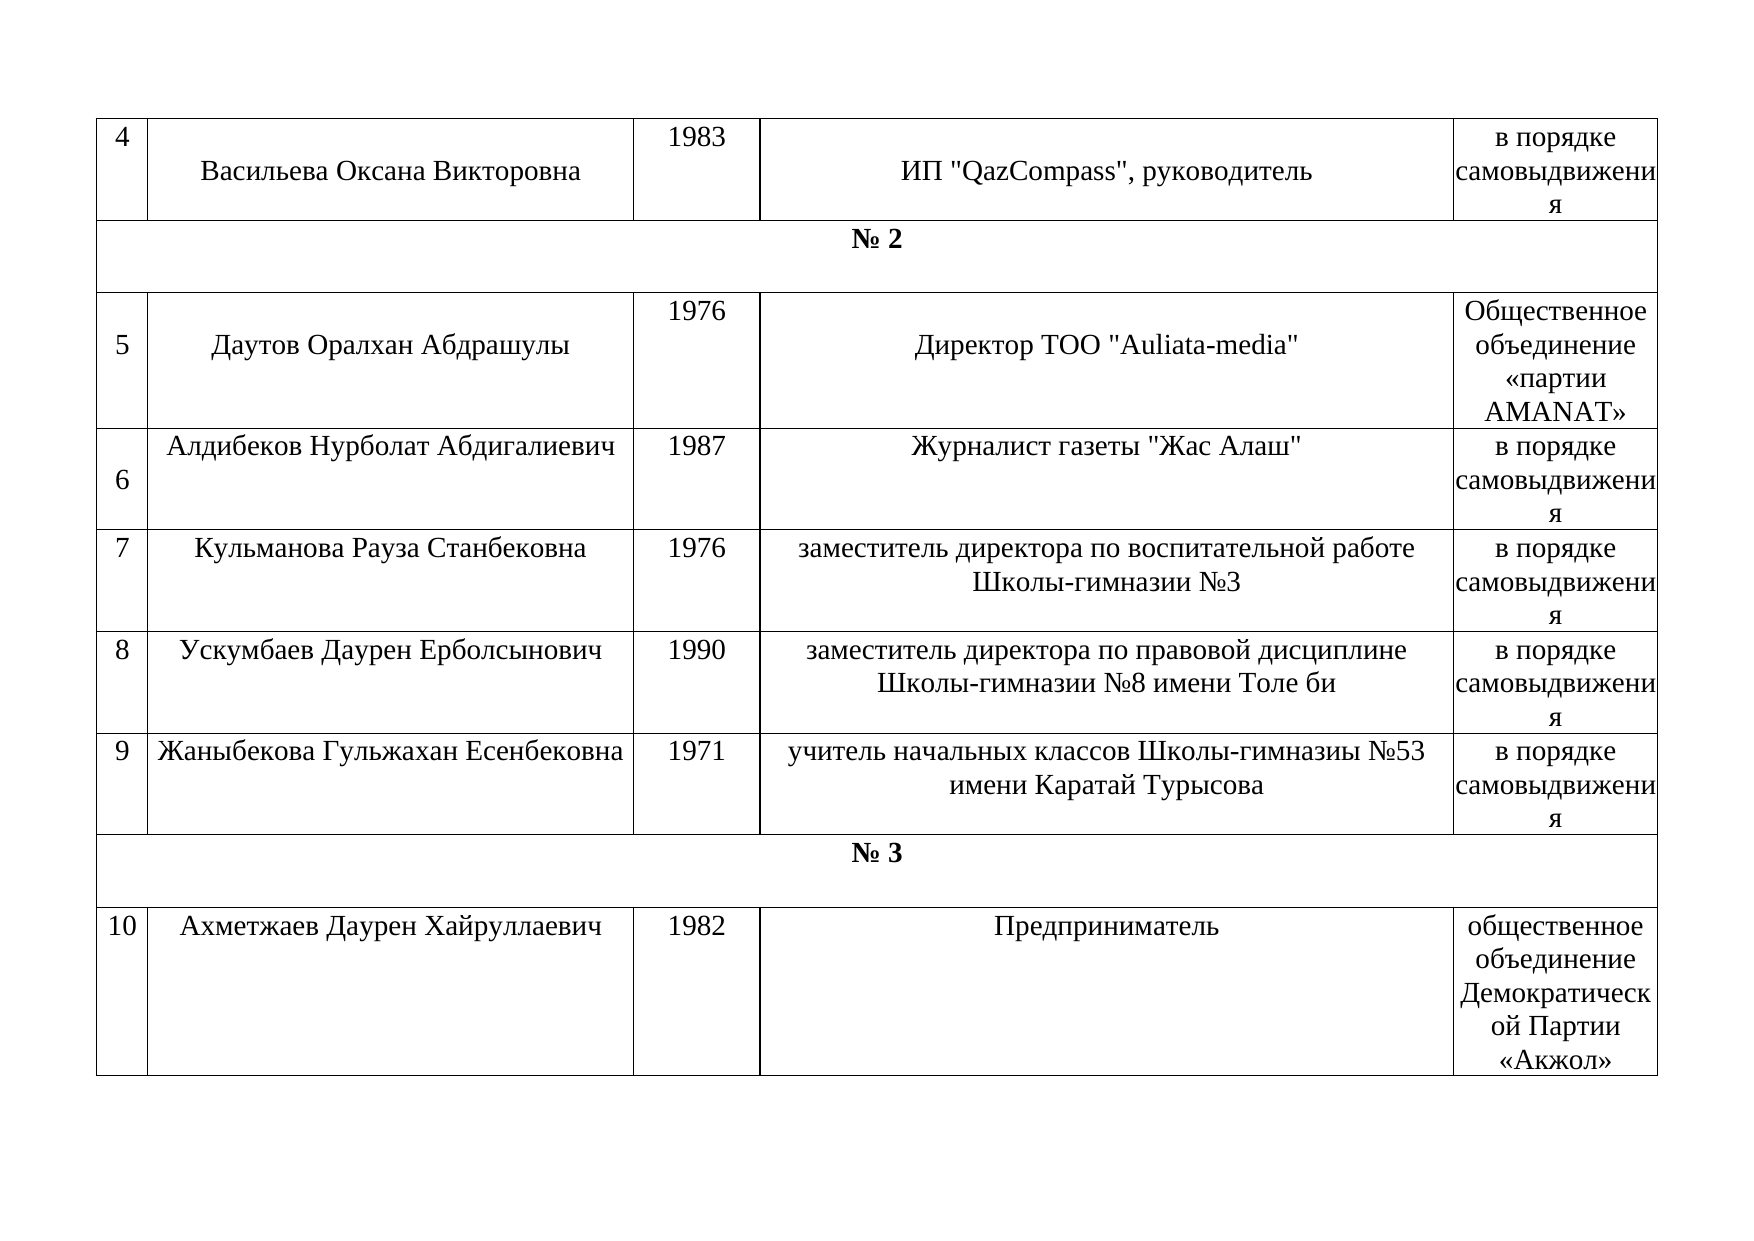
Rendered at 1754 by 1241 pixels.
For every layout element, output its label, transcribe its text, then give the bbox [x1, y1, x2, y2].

table_cell Даутов Оралхан Абдрашулы [148, 293, 633, 427]
table_cell Журналист газеты "Жас Алаш" [761, 429, 1453, 529]
table_cell Васильева Оксана Викторовна [148, 119, 633, 220]
table_cell 9 [97, 734, 147, 834]
table_cell Директор ТОО "Auliata-media" [761, 293, 1453, 427]
table_cell № 3 [97, 835, 1657, 907]
table_cell 1990 [634, 632, 759, 732]
table_cell 1983 [634, 119, 759, 220]
table_cell 5 [97, 293, 147, 427]
table_cell в порядке самовыдвижения [1454, 734, 1657, 834]
table_cell заместитель директора по правовой дисциплине Школы-гимназии №8 имени Толе би [761, 632, 1453, 732]
table_cell в порядке самовыдвижения [1454, 429, 1657, 529]
table_cell Жаныбекова Гульжахан Есенбековна [148, 734, 633, 834]
table_cell Ускумбаев Даурен Ерболсынович [148, 632, 633, 732]
table_cell Ахметжаев Даурен Хайруллаевич [148, 908, 633, 1075]
table_cell ИП "QazCompass", руководитель [761, 119, 1453, 220]
table_cell Кульманова Рауза Станбековна [148, 530, 633, 631]
table_cell Алдибеков Нурболат Абдигалиевич [148, 429, 633, 529]
table_cell Предприниматель [761, 908, 1453, 1075]
table_cell 1982 [634, 908, 759, 1075]
table_cell учитель начальных классов Школы-гимназиы №53 имени Каратай Турысова [761, 734, 1453, 834]
table_cell заместитель директора по воспитательной работе Школы-гимназии №3 [761, 530, 1453, 631]
table_cell 7 [97, 530, 147, 631]
table_cell № 2 [97, 221, 1657, 292]
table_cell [1454, 293, 1657, 427]
table_cell 4 [97, 119, 147, 220]
table_cell в порядке самовыдвижения [1454, 530, 1657, 631]
table_cell 8 [97, 632, 147, 732]
table_cell 1987 [634, 429, 759, 529]
table_cell в порядке самовыдвижения [1454, 632, 1657, 732]
table_cell 1976 [634, 293, 759, 427]
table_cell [1454, 119, 1657, 220]
table_cell 1971 [634, 734, 759, 834]
table_cell 1976 [634, 530, 759, 631]
table_cell общественное объединение Демократической Партии «Aкжол» [1454, 908, 1657, 1075]
table_cell 6 [97, 429, 147, 529]
table_cell 10 [97, 908, 147, 1075]
